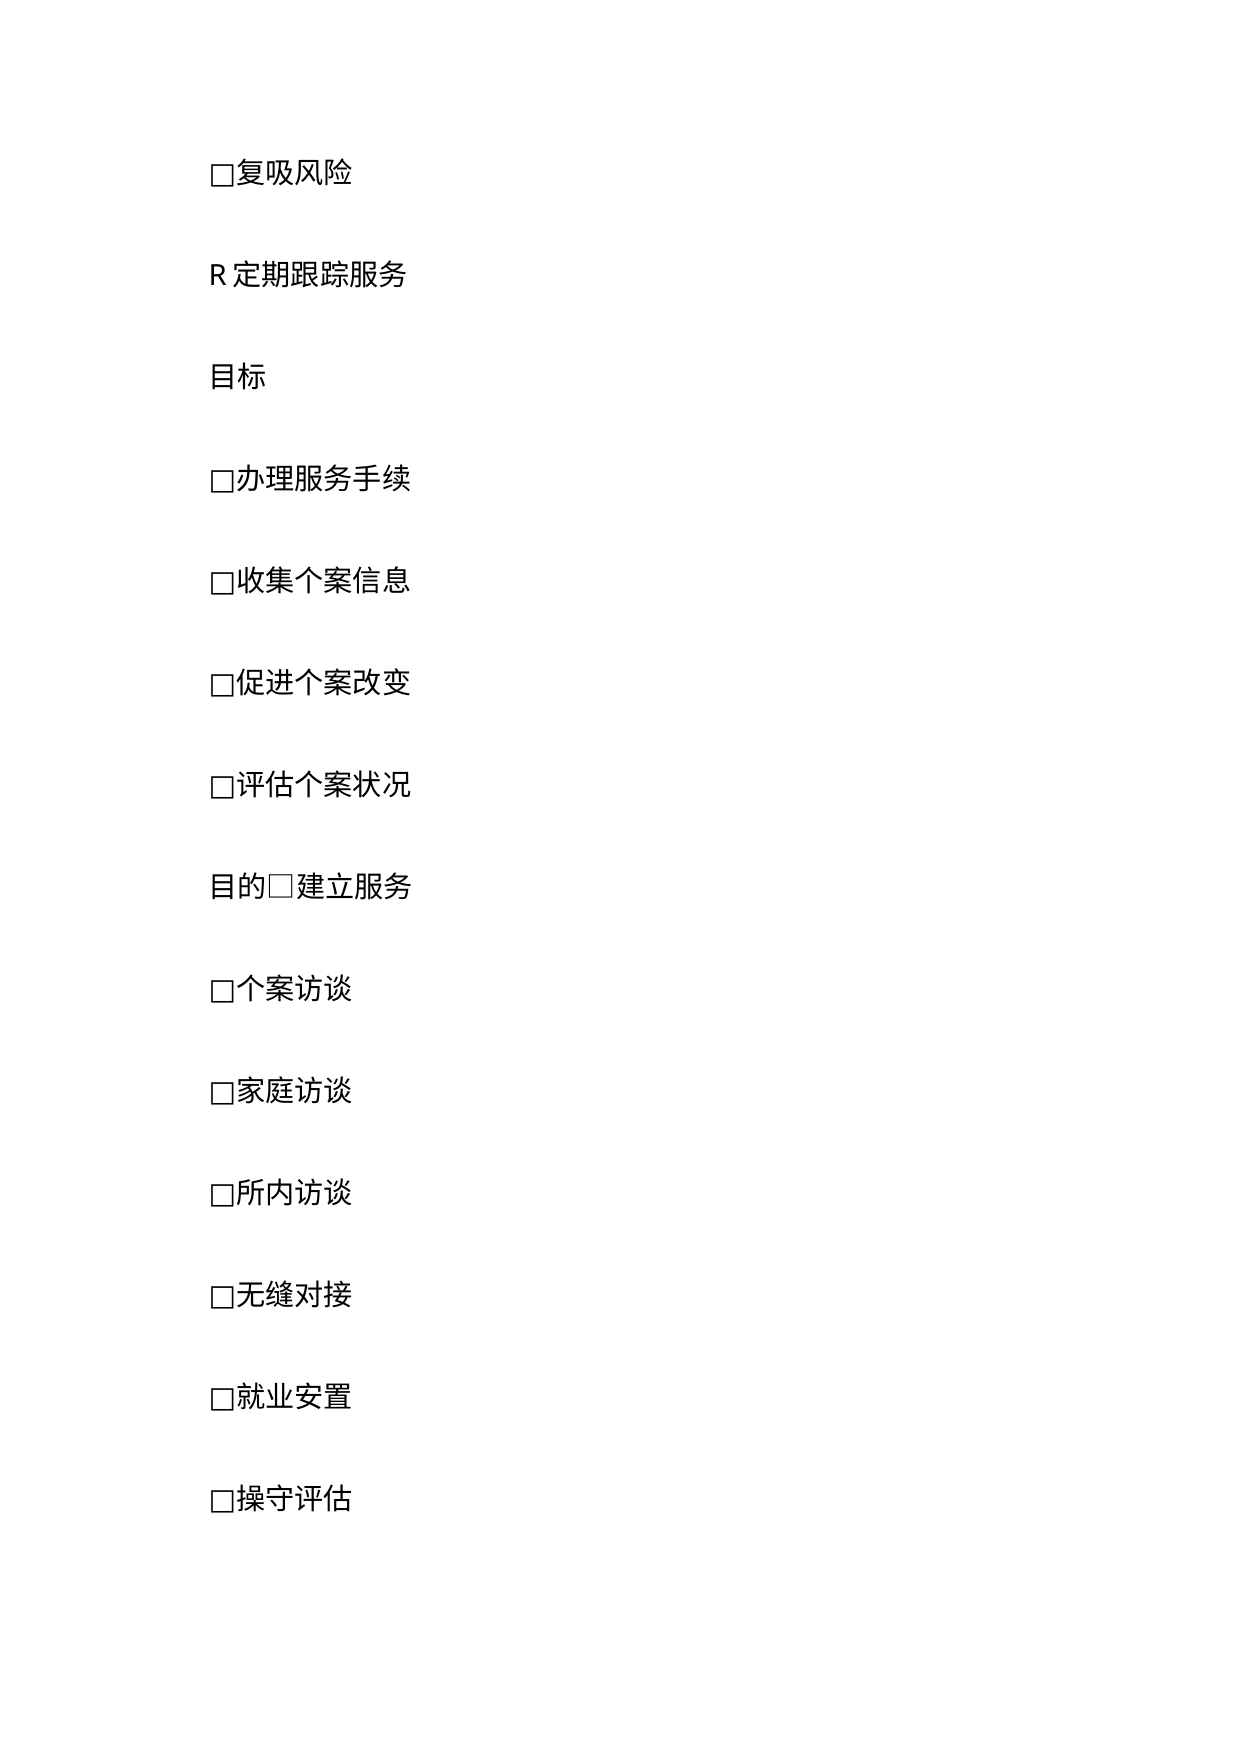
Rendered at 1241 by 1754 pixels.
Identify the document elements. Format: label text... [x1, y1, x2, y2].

text □就业安置 [150, 1373, 1090, 1416]
text □收集个案信息 [150, 558, 1090, 600]
text □促进个案改变 [150, 660, 1090, 702]
text R定期跟踪服务 [150, 252, 1090, 294]
text □个案访谈 [150, 965, 1090, 1008]
text 目的□建立服务 [150, 864, 1090, 906]
text □办理服务手续 [150, 456, 1090, 498]
text □复吸风险 [150, 150, 1090, 192]
text □无缝对接 [150, 1271, 1090, 1314]
text □家庭访谈 [150, 1067, 1090, 1110]
text □操守评估 [150, 1475, 1090, 1518]
text □评估个案状况 [150, 762, 1090, 804]
text 目标 [150, 354, 1090, 396]
text □所内访谈 [150, 1169, 1090, 1212]
